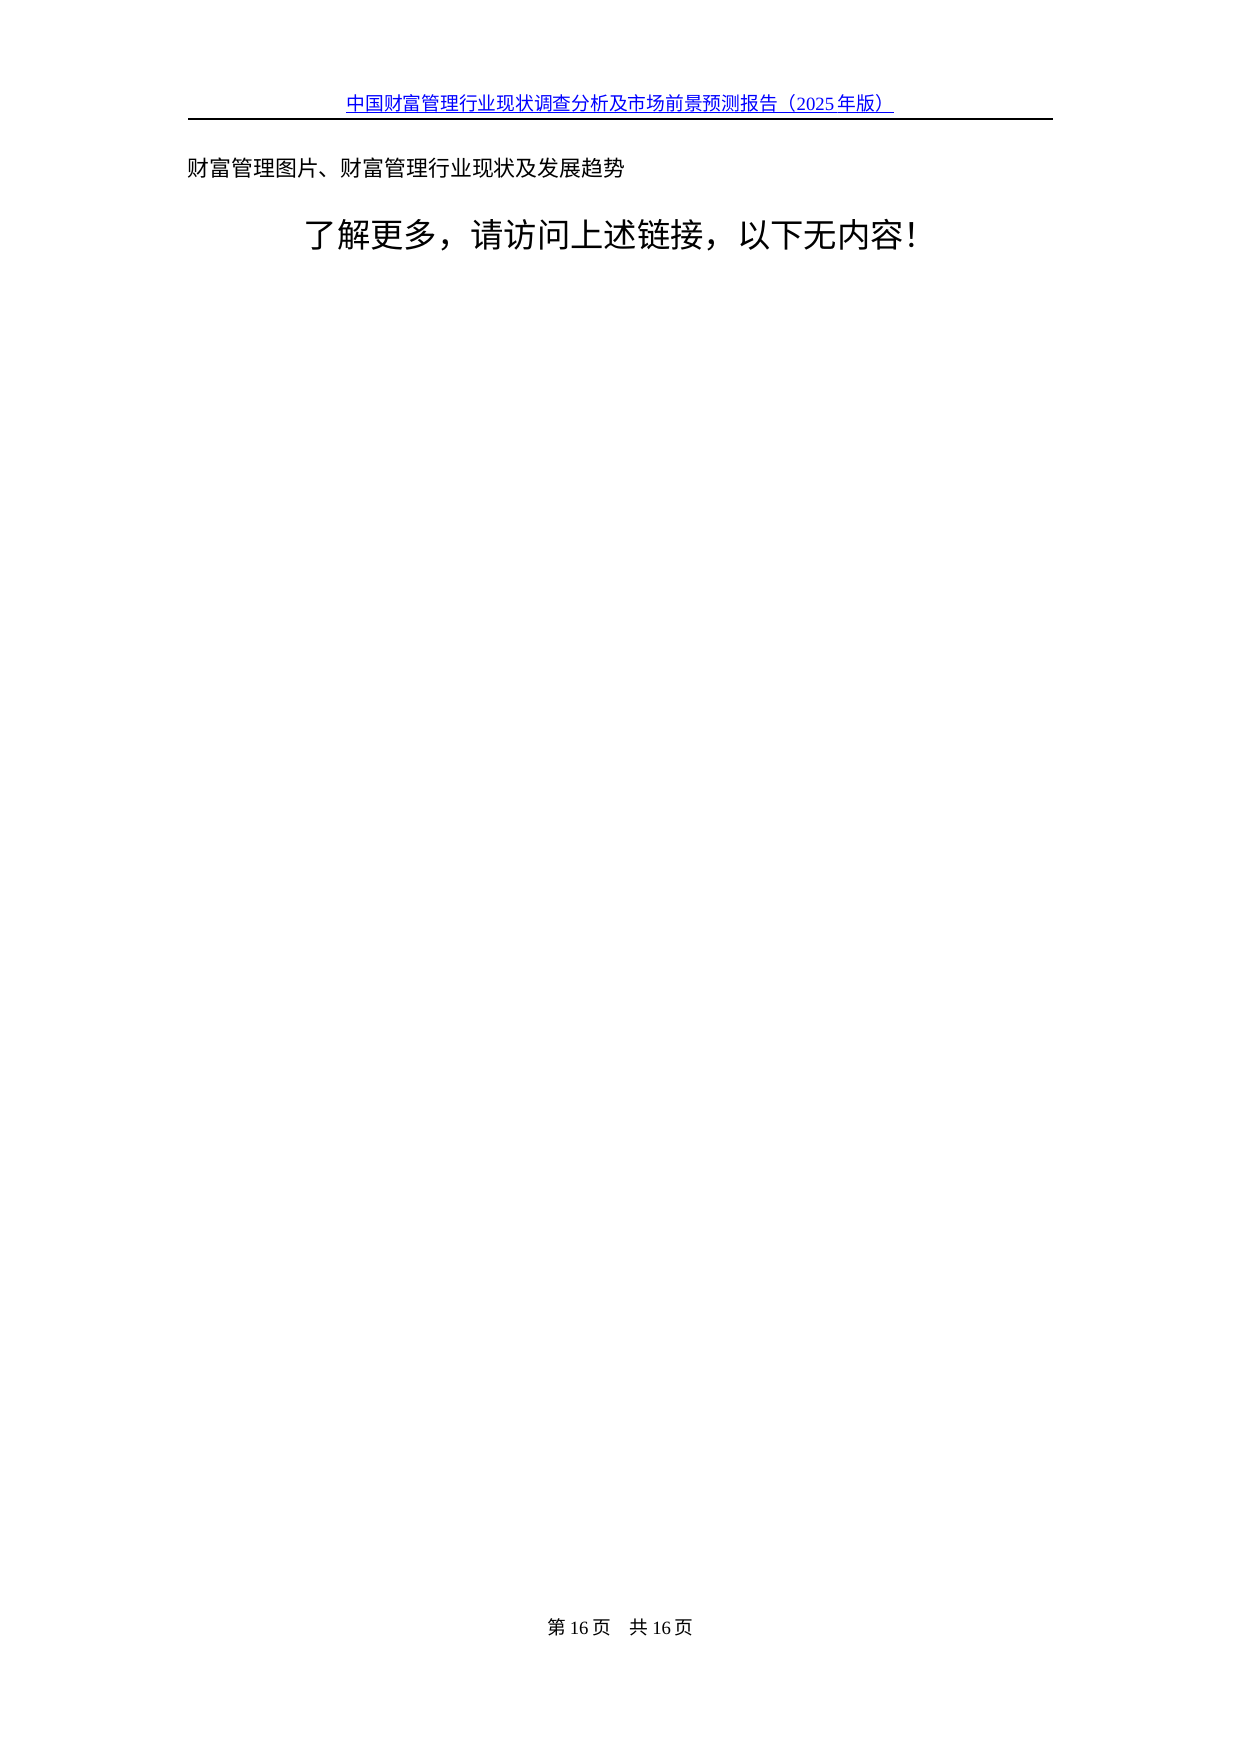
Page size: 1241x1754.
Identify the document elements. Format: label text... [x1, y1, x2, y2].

title 了解更多，请访问上述链接，以下无内容！ [187, 200, 1053, 265]
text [187, 150, 1053, 183]
